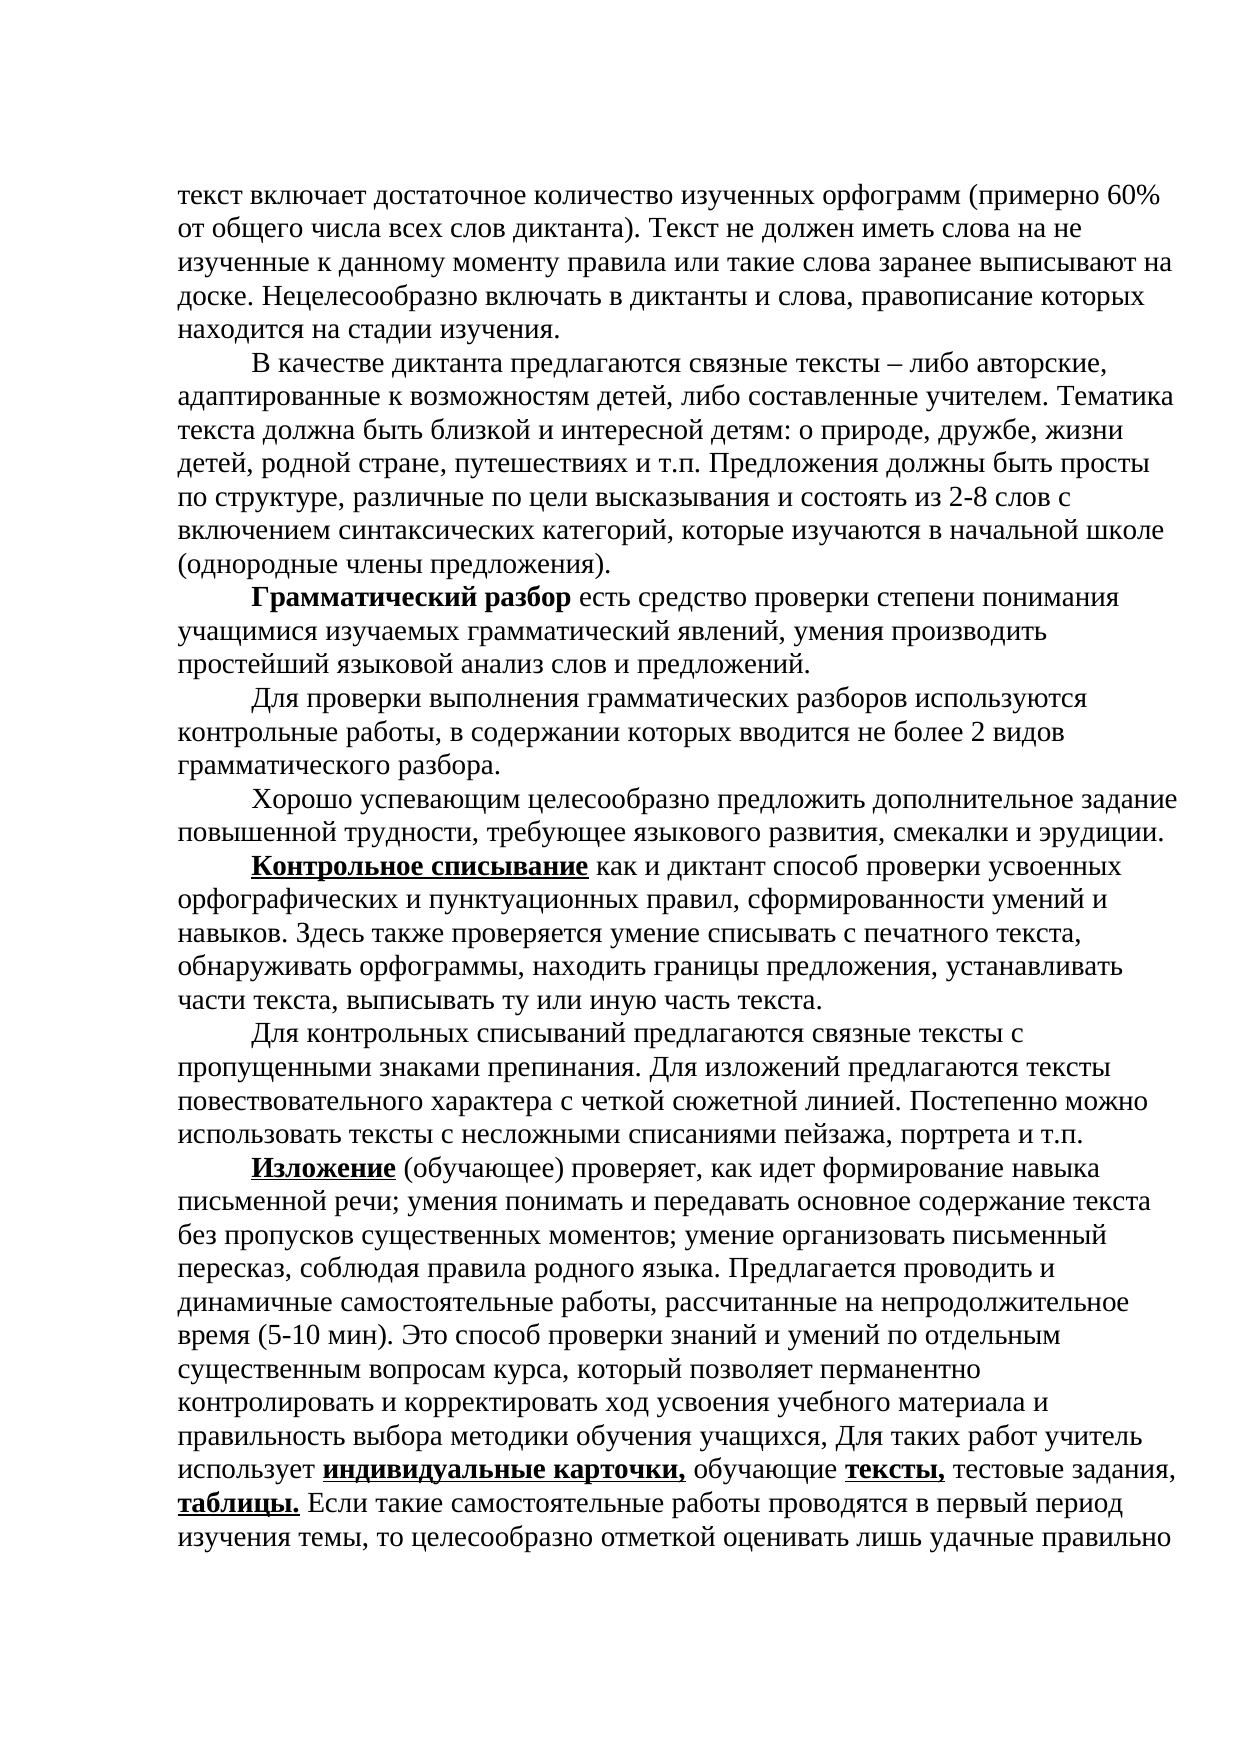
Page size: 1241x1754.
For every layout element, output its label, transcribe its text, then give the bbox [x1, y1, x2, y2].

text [177, 1150, 1181, 1552]
text Хорошо успевающим целесообразно предложить дополнительное задание повышенной трудности, требующее языкового развития, смекалки и эрудиции. [177, 781, 1181, 848]
text Контрольное списывание как и диктант способ проверки усвоенных орфографических и пунктуационных правил, сформированности умений и навыков. Здесь также проверяется умение списывать с печатного текста, обнаруживать орфограммы, находить границы предложения, устанавливать части текста, выписывать ту или иную часть текста. [177, 848, 1181, 1016]
text Грамматический разбор есть средство проверки степени понимания учащимися изучаемых грамматический явлений, умения производить простейший языковой анализ слов и предложений. [177, 580, 1181, 680]
text Для проверки выполнения грамматических разборов используются контрольные работы, в содержании которых вводится не более 2 видов грамматического разбора. [177, 680, 1181, 781]
text Для контрольных списываний предлагаются связные тексты с пропущенными знаками препинания. Для изложений предлагаются тексты повествовательного характера с четкой сюжетной линией. Постепенно можно использовать тексты с несложными списаниями пейзажа, портрета и т.п. [177, 1016, 1181, 1150]
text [177, 177, 1181, 345]
text В качестве диктанта предлагаются связные тексты – либо авторские, адаптированные к возможностям детей, либо составленные учителем. Тематика текста должна быть близкой и интересной детям: о природе, дружбе, жизни детей, родной стране, путешествиях и т.п. Предложения должны быть просты по структуре, различные по цели высказывания и состоять из 2-8 слов с включением синтаксических категорий, которые изучаются в начальной школе (однородные члены предложения). [177, 345, 1181, 580]
